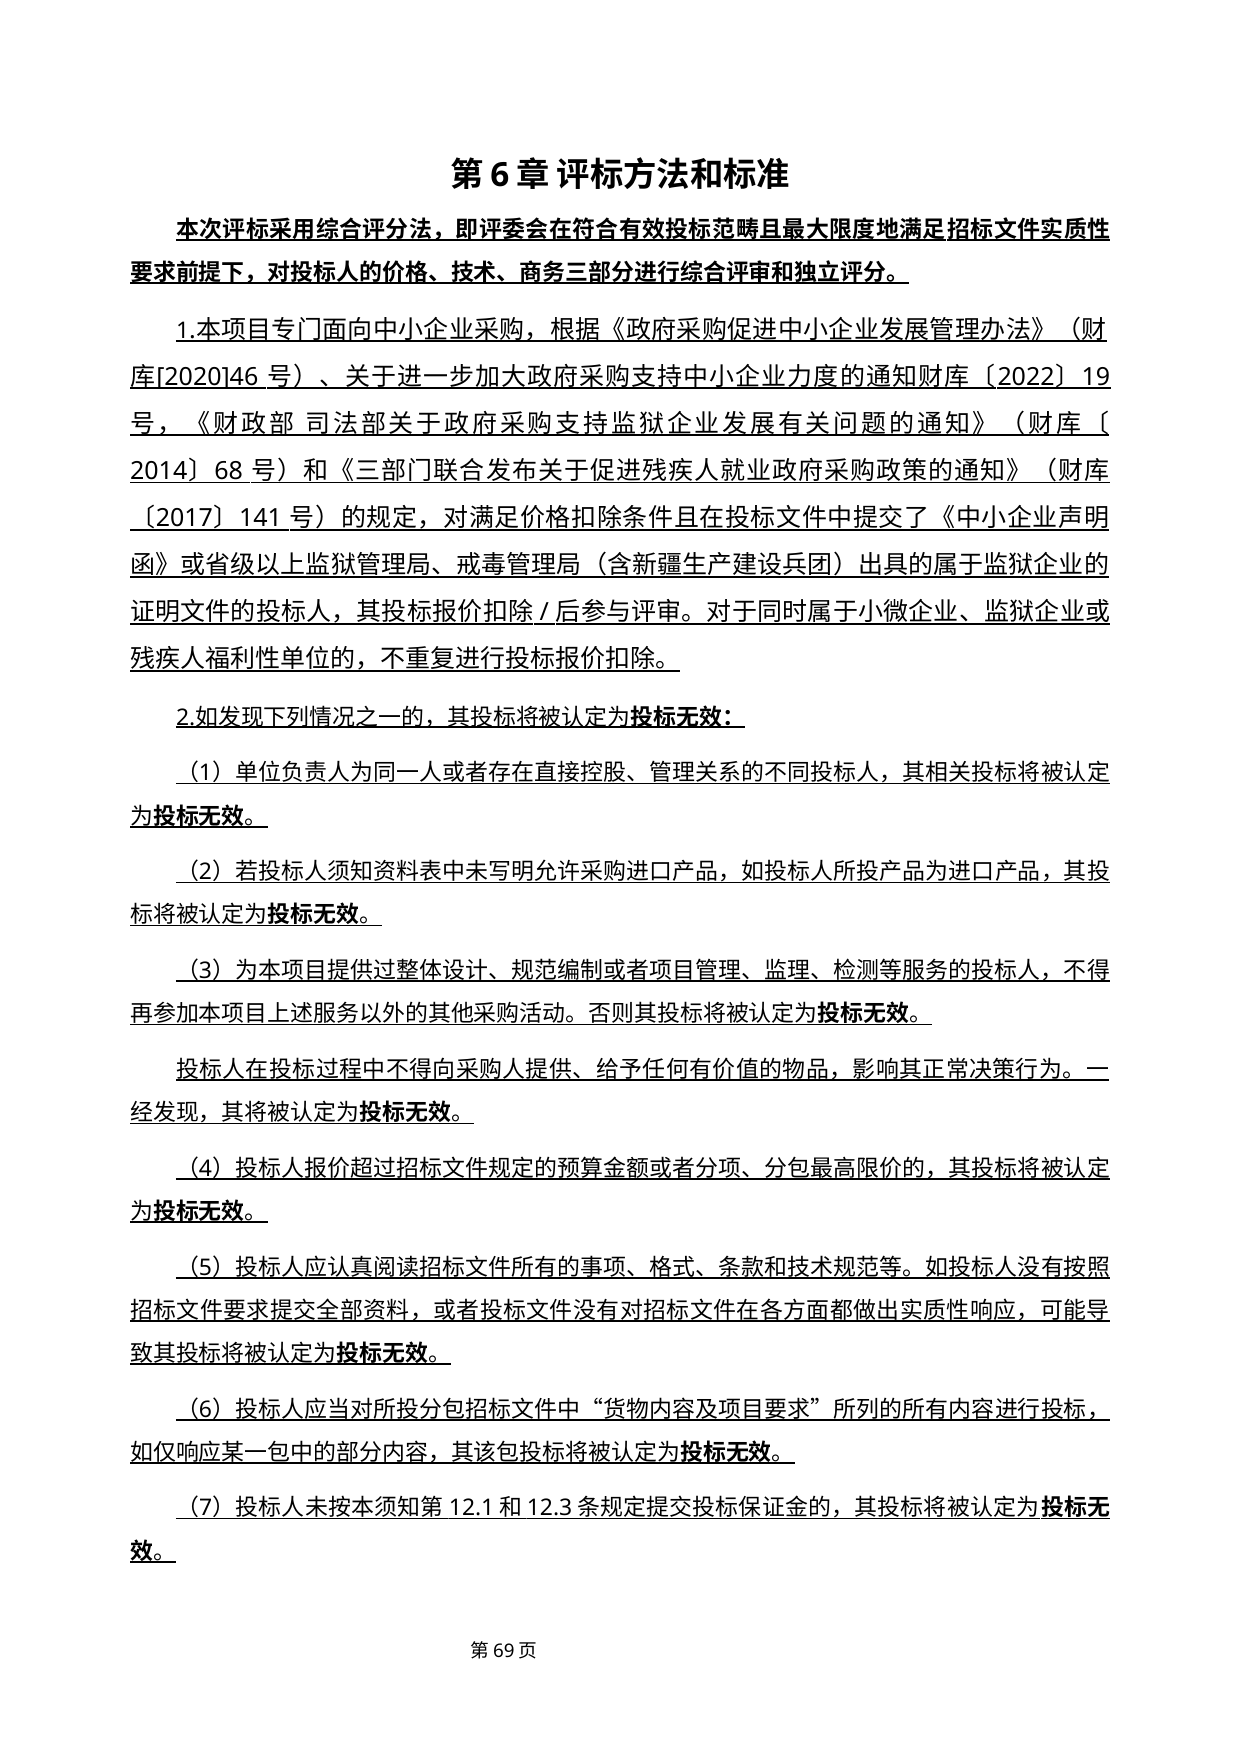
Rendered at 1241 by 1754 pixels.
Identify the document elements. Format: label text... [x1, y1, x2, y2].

text （7）投标人未按本须知第12.1和12.3条规定提交投标保证金的，其投标将被认定为投标无效。 [130, 1489, 1110, 1566]
text 2.如发现下列情况之一的，其投标将被认定为投标无效： [130, 698, 1110, 732]
text （2）若投标人须知资料表中未写明允许采购进口产品，如投标人所投产品为进口产品，其投标将被认定为投标无效。 [130, 853, 1110, 929]
text （5）投标人应认真阅读招标文件所有的事项、格式、条款和技术规范等。如投标人没有按照招标文件要求提交全部资料，或者投标文件没有对招标文件在各方面都做出实质性响应，可能导致其投标将被认定为投标无效。 [130, 1248, 1110, 1320]
text （3）为本项目提供过整体设计、规范编制或者项目管理、监理、检测等服务的投标人，不得再参加本项目上述服务以外的其他采购活动。否则其投标将被认定为投标无效。 [130, 952, 1110, 1028]
text 投标人在投标过程中不得向采购人提供、给予任何有价值的物品，影响其正常决策行为。一经发现，其将被认定为投标无效。 [130, 1051, 1110, 1127]
text （5）投标人应认真阅读招标文件所有的事项、格式、条款和技术规范等。如投标人没有按照招标文件要求提交全部资料，或者投标文件没有对招标文件在各方面都做出实质性响应，可能导致其投标将被认定为投标无效。 [130, 1322, 1110, 1368]
text （4）投标人报价超过招标文件规定的预算金额或者分项、分包最高限价的，其投标将被认定为投标无效。 [130, 1149, 1110, 1226]
subtitle 第6章 评标方法和标准 [130, 148, 1110, 196]
text 1.本项目专门面向中小企业采购，根据《政府采购促进中小企业发展管理办法》（财库[2020]46 号）、关于进一步加大政府采购支持中小企业力度的通知财库〔2022〕19号，《财政部 司法部关于政府采购支持监狱企业发展有关问题的通知》（财库〔2014〕68 号）和《三部门联合发布关于促进残疾人就业政府采购政策的通知》（财库〔2017〕141 号）的规定，对满足价格扣除条件且在投标文件中提交了《中小企业声明函》或省级以上监狱管理局、戒毒管理局（含新疆生产建设兵团）出具的属于监狱企业的证明文件的投标人，其投标报价扣除 / 后参与评审。对于同时属于小微企业、监狱企业或残疾人福利性单位的，不重复进行投标报价扣除。 [130, 309, 1110, 623]
text 1.本项目专门面向中小企业采购，根据《政府采购促进中小企业发展管理办法》（财库[2020]46 号）、关于进一步加大政府采购支持中小企业力度的通知财库〔2022〕19号，《财政部 司法部关于政府采购支持监狱企业发展有关问题的通知》（财库〔2014〕68 号）和《三部门联合发布关于促进残疾人就业政府采购政策的通知》（财库〔2017〕141 号）的规定，对满足价格扣除条件且在投标文件中提交了《中小企业声明函》或省级以上监狱管理局、戒毒管理局（含新疆生产建设兵团）出具的属于监狱企业的证明文件的投标人，其投标报价扣除 / 后参与评审。对于同时属于小微企业、监狱企业或残疾人福利性单位的，不重复进行投标报价扣除。 [130, 624, 1110, 675]
text （6）投标人应当对所投分包招标文件中“货物内容及项目要求”所列的所有内容进行投标，如仅响应某一包中的部分内容，其该包投标将被认定为投标无效。 [130, 1390, 1110, 1467]
text （1）单位负责人为同一人或者存在直接控股、管理关系的不同投标人，其相关投标将被认定为投标无效。 [130, 754, 1110, 831]
text 本次评标采用综合评分法，即评委会在符合有效投标范畴且最大限度地满足招标文件实质性要求前提下，对投标人的价格、技术、商务三部分进行综合评审和独立评分。 [130, 211, 1110, 287]
